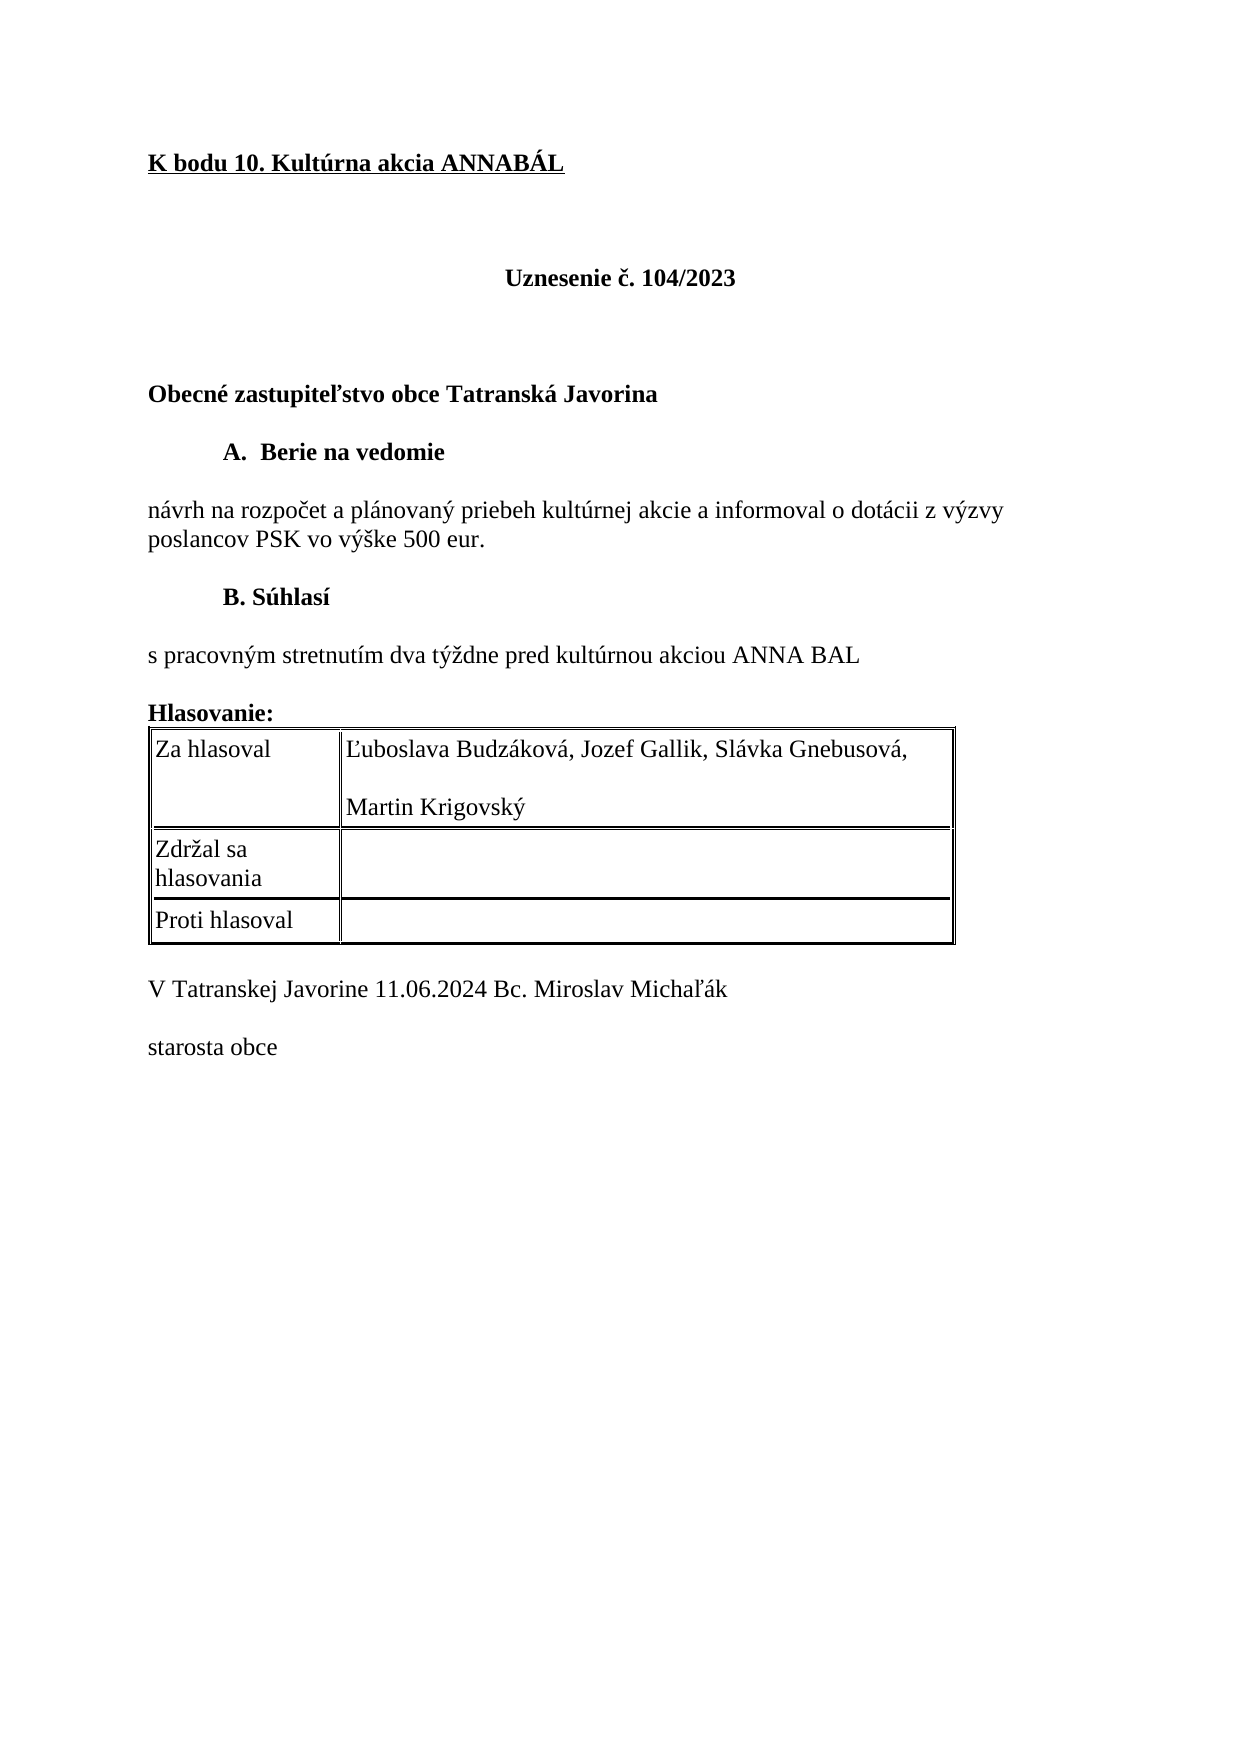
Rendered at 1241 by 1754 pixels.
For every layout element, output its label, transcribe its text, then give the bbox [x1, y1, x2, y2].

table_cell Proti hlasoval [152, 897, 341, 942]
text Obecné zastupiteľstvo obce Tatranská Javorina [148, 379, 1093, 408]
table_header Ľuboslava Budzáková, Jozef Gallik, Slávka Gnebusová, Martin Krigovský [341, 730, 952, 826]
text Uznesenie č. 104/2023 [148, 263, 1093, 292]
text B. Súhlasí [148, 582, 1093, 611]
text Hlasovanie: [148, 698, 1093, 726]
table_cell [342, 826, 953, 897]
text V Tatranskej Javorine 11.06.2024 Bc. Miroslav Michaľák [148, 974, 1093, 1003]
table_cell Zdržal sa hlasovania [152, 826, 339, 897]
text návrh na rozpočet a plánovaný priebeh kultúrnej akcie a informoval o dotácii z výzvy poslancov PSK vo výške 500 eur. [148, 495, 1093, 553]
table_cell [341, 897, 952, 942]
text s pracovným stretnutím dva týždne pred kultúrnou akciou ANNA BAL [148, 640, 1093, 668]
list Berie na vedomie [223, 437, 1093, 466]
table_header Za hlasoval [152, 730, 341, 826]
text K bodu 10. Kultúrna akcia ANNABÁL [148, 148, 1093, 176]
text starosta obce [148, 1032, 1093, 1061]
